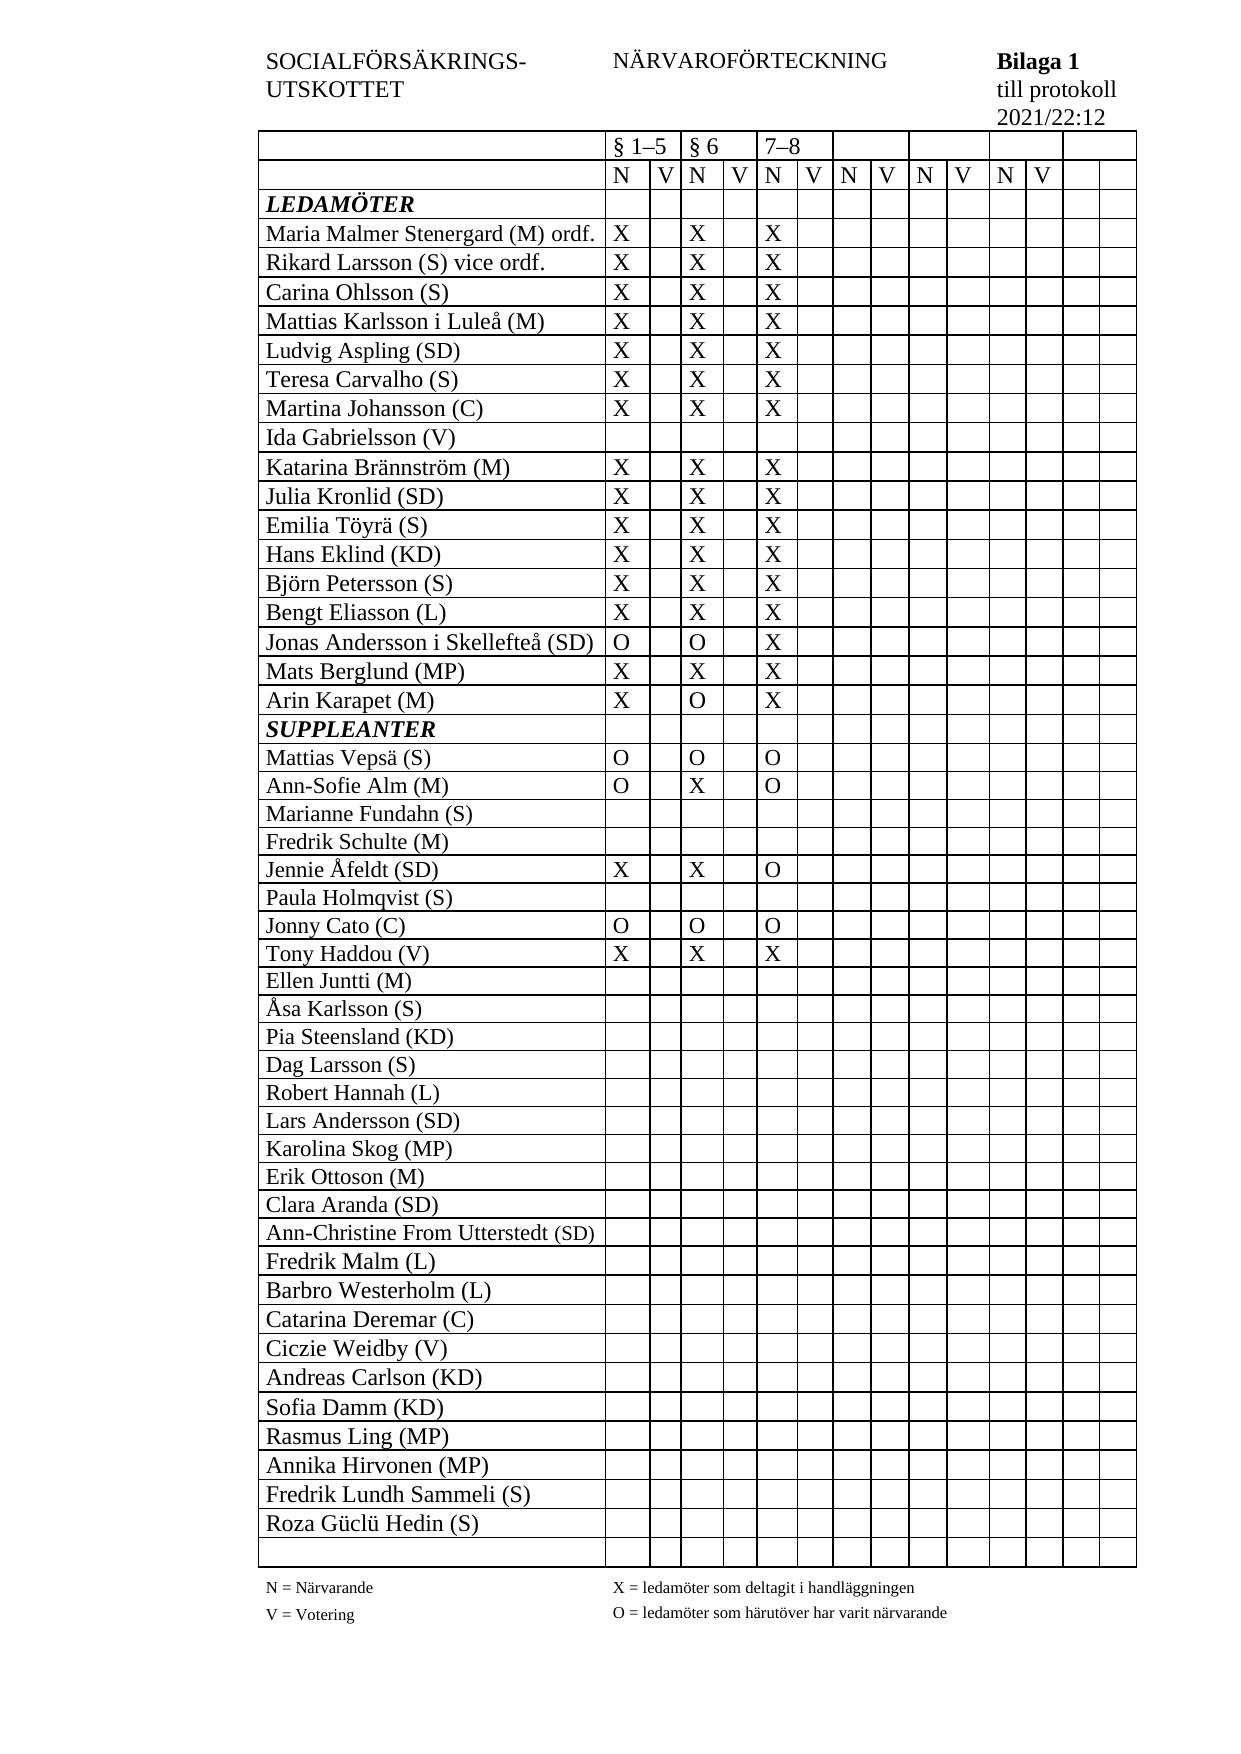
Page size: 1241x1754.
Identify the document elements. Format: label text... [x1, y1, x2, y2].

table_cell [1100, 1276, 1136, 1303]
table_cell [990, 1363, 1025, 1391]
table_cell [948, 540, 989, 568]
table_cell [948, 1480, 989, 1508]
table_cell [724, 336, 756, 363]
table_cell Pia Steensland (KD) [259, 1023, 605, 1050]
table_cell [948, 1334, 989, 1362]
table_cell [651, 482, 680, 509]
table_cell [872, 1509, 908, 1537]
table_cell [872, 1163, 908, 1189]
table_cell [834, 1509, 870, 1537]
table_cell [1100, 856, 1136, 882]
table_cell [990, 1191, 1025, 1217]
table_cell [606, 1079, 649, 1106]
table_cell [834, 996, 870, 1022]
table_cell [724, 365, 756, 393]
table_cell [1027, 940, 1062, 966]
table_cell [1027, 1509, 1062, 1537]
table_cell [682, 1422, 723, 1449]
table_cell [1064, 884, 1099, 910]
table_cell [758, 800, 797, 826]
table_cell [798, 1451, 832, 1478]
table_cell X [606, 248, 649, 276]
table_cell [724, 996, 756, 1022]
table_cell [1027, 968, 1062, 994]
table_cell Barbro Westerholm (L) [259, 1276, 605, 1303]
table_cell [651, 628, 680, 655]
table_cell [724, 856, 756, 882]
table_cell 7–8 [758, 132, 832, 159]
table_cell V [948, 161, 989, 188]
table_cell [682, 1247, 723, 1274]
table_cell Marianne Fundahn (S) [259, 800, 605, 826]
table_cell [1100, 715, 1136, 743]
table_cell [798, 940, 832, 966]
table_cell Mattias Vepsä (S) [259, 744, 605, 771]
table_cell [948, 856, 989, 882]
table_cell SUPPLEANTER [259, 715, 605, 743]
table_cell [1064, 1191, 1099, 1217]
table_cell [834, 1135, 870, 1161]
table_cell [1027, 307, 1062, 334]
table_cell [724, 248, 756, 276]
table_cell [651, 569, 680, 597]
table_cell [948, 1107, 989, 1133]
table_cell [798, 800, 832, 826]
table_cell [948, 772, 989, 798]
table_cell [948, 598, 989, 626]
table_cell [724, 540, 756, 568]
table_cell O [682, 686, 723, 713]
table_cell [758, 190, 797, 218]
table_cell [910, 1191, 946, 1217]
table_cell [1064, 628, 1099, 655]
table_cell [606, 1247, 649, 1274]
table_cell [990, 1334, 1025, 1362]
table_cell [910, 423, 946, 451]
table_cell [834, 453, 870, 480]
table_cell [1027, 628, 1062, 655]
table_cell [834, 423, 870, 451]
table_cell [1100, 248, 1136, 276]
table_cell [1027, 540, 1062, 568]
table_cell [1100, 190, 1136, 218]
table_cell Ellen Juntti (M) [259, 968, 605, 994]
table_cell X [606, 219, 649, 247]
table_cell [1064, 1079, 1099, 1106]
table_cell LEDAMÖTER [259, 190, 605, 218]
table_cell [872, 1334, 908, 1362]
table_cell X [682, 569, 723, 597]
table_cell X [606, 278, 649, 305]
table_cell [1064, 1480, 1099, 1508]
table_cell Erik Ottoson (M) [259, 1163, 605, 1189]
table_cell Jonas Andersson i Skellefteå (SD) [259, 628, 605, 655]
table_cell [798, 828, 832, 854]
table_cell X [682, 394, 723, 422]
table_cell [990, 336, 1025, 363]
table_cell [948, 828, 989, 854]
table_cell [990, 856, 1025, 882]
table_cell [872, 1363, 908, 1391]
table_cell [990, 884, 1025, 910]
table_cell [798, 365, 832, 393]
table_cell [872, 482, 908, 509]
table_cell [872, 540, 908, 568]
table_cell [948, 884, 989, 910]
table_cell Arin Karapet (M) [259, 686, 605, 713]
table_cell X [682, 453, 723, 480]
table_cell [1100, 1191, 1136, 1217]
table_cell [758, 1079, 797, 1106]
table_cell [1064, 1363, 1099, 1391]
table_cell [948, 657, 989, 684]
table_cell [990, 1480, 1025, 1508]
table_cell [1064, 540, 1099, 568]
table_cell [682, 423, 723, 451]
table_cell [758, 1305, 797, 1333]
table_cell [910, 219, 946, 247]
table_cell [724, 598, 756, 626]
table_cell [798, 453, 832, 480]
table_cell [1027, 482, 1062, 509]
table_cell [910, 1163, 946, 1189]
table_cell [724, 884, 756, 910]
table_cell [910, 1219, 946, 1245]
table_cell [1027, 996, 1062, 1022]
table_cell [1027, 278, 1062, 305]
table_cell [872, 1107, 908, 1133]
table_cell [990, 511, 1025, 538]
table_cell [872, 884, 908, 910]
table_cell [990, 569, 1025, 597]
table_cell [1064, 278, 1099, 305]
table_cell [651, 686, 680, 713]
table_cell [1100, 1334, 1136, 1362]
table_cell X [758, 569, 797, 597]
table_cell [1100, 482, 1136, 509]
table_cell [758, 1451, 797, 1478]
table_cell X = ledamöter som deltagit i handläggningen O = ledamöter som härutöver har varit närvarande [605, 1572, 1136, 1624]
table_cell [948, 912, 989, 938]
table_cell [1100, 884, 1136, 910]
table_cell [872, 248, 908, 276]
table_cell [990, 657, 1025, 684]
table_cell [651, 423, 680, 451]
table_cell [724, 772, 756, 798]
table_cell [948, 940, 989, 966]
table_cell [1100, 828, 1136, 854]
table_cell X [758, 657, 797, 684]
table_cell [682, 1363, 723, 1391]
table_cell [724, 968, 756, 994]
table_cell [1100, 1247, 1136, 1274]
table_cell [1027, 1451, 1062, 1478]
table_cell [682, 1509, 723, 1537]
table_cell [910, 772, 946, 798]
table_cell [1064, 772, 1099, 798]
table_cell [724, 1363, 756, 1391]
table_cell [1064, 968, 1099, 994]
table_cell [1027, 744, 1062, 771]
table_cell [872, 715, 908, 743]
table_cell X [758, 511, 797, 538]
table_cell [724, 1219, 756, 1245]
table_cell [834, 1451, 870, 1478]
table_cell [990, 772, 1025, 798]
table_cell [910, 190, 946, 218]
table_cell X [606, 336, 649, 363]
table_cell [1064, 1023, 1099, 1050]
table_cell [724, 940, 756, 966]
table_cell [651, 248, 680, 276]
table_cell X [682, 540, 723, 568]
table_cell [834, 1163, 870, 1189]
table_cell [910, 1422, 946, 1449]
table_cell [948, 190, 989, 218]
table_cell [1027, 856, 1062, 882]
table_cell O [758, 856, 797, 882]
table_cell [990, 628, 1025, 655]
table_cell X [606, 482, 649, 509]
table_cell X [758, 482, 797, 509]
table_cell [651, 394, 680, 422]
table_cell [1100, 628, 1136, 655]
table_cell X [758, 336, 797, 363]
table_cell N [758, 161, 797, 188]
table_cell [872, 1135, 908, 1161]
table_cell [1027, 423, 1062, 451]
table_cell [1064, 1276, 1099, 1303]
table_cell [1027, 772, 1062, 798]
table_cell [1027, 1363, 1062, 1391]
table_cell [834, 1422, 870, 1449]
table_cell [651, 278, 680, 305]
table_cell [1100, 423, 1136, 451]
table_cell [948, 1135, 989, 1161]
table_cell [606, 1163, 649, 1189]
table_cell [1027, 248, 1062, 276]
table_cell [1064, 715, 1099, 743]
table_cell X [682, 511, 723, 538]
table_cell [1100, 1363, 1136, 1391]
table_cell [834, 132, 908, 159]
table_cell X [682, 307, 723, 334]
table_cell [948, 1247, 989, 1274]
table_cell [834, 1480, 870, 1508]
table_cell [1027, 365, 1062, 393]
table_cell [758, 1247, 797, 1274]
table_cell [724, 423, 756, 451]
table_cell [872, 278, 908, 305]
table_cell [990, 307, 1025, 334]
table_cell [990, 453, 1025, 480]
table_cell [724, 219, 756, 247]
table_cell [1100, 540, 1136, 568]
table_cell [834, 800, 870, 826]
table_cell [990, 190, 1025, 218]
table_cell [798, 219, 832, 247]
table_cell [1027, 1393, 1062, 1420]
table_cell [990, 278, 1025, 305]
table_cell [872, 686, 908, 713]
table_cell [651, 1247, 680, 1274]
table_cell [1027, 800, 1062, 826]
table_cell [724, 394, 756, 422]
table_cell [834, 1079, 870, 1106]
table_cell [910, 1363, 946, 1391]
table_cell [834, 657, 870, 684]
table_cell [798, 1480, 832, 1508]
table_cell [1064, 394, 1099, 422]
table_cell [910, 1276, 946, 1303]
table_cell V [651, 161, 680, 188]
table_cell [798, 598, 832, 626]
table_cell [872, 1422, 908, 1449]
table_cell [798, 1107, 832, 1133]
table_cell [1100, 686, 1136, 713]
table_cell X [758, 598, 797, 626]
table_cell [910, 1393, 946, 1420]
table_cell [1027, 511, 1062, 538]
table_cell [724, 1051, 756, 1078]
table_cell [606, 1363, 649, 1391]
table_cell [910, 1334, 946, 1362]
table_cell [910, 307, 946, 334]
table_cell [910, 800, 946, 826]
table_cell [948, 511, 989, 538]
table_cell [1100, 1135, 1136, 1161]
table_cell [682, 884, 723, 910]
table_cell [1064, 1451, 1099, 1478]
table_cell [1064, 511, 1099, 538]
table_cell [834, 1219, 870, 1245]
table_cell [910, 1023, 946, 1050]
table_cell [834, 912, 870, 938]
table_cell [758, 1276, 797, 1303]
table_cell [651, 190, 680, 218]
table_cell [1064, 482, 1099, 509]
table_cell [872, 1023, 908, 1050]
table_cell [682, 1538, 723, 1566]
table_cell [798, 628, 832, 655]
table_cell [651, 1422, 680, 1449]
table_cell Bengt Eliasson (L) [259, 598, 605, 626]
table_cell [1027, 884, 1062, 910]
table_cell [910, 996, 946, 1022]
table_cell [758, 1334, 797, 1362]
table_cell [1064, 800, 1099, 826]
table_cell [606, 715, 649, 743]
table_cell Ciczie Weidby (V) [259, 1334, 605, 1362]
table_cell [1100, 800, 1136, 826]
table_cell Ida Gabrielsson (V) [259, 423, 605, 451]
table_cell [948, 1305, 989, 1333]
table_cell [948, 1023, 989, 1050]
table_cell [682, 1163, 723, 1189]
table_cell [834, 1191, 870, 1217]
table_cell [834, 248, 870, 276]
table_cell [1064, 1509, 1099, 1537]
table_cell [834, 1107, 870, 1133]
table_cell [1100, 598, 1136, 626]
table_cell [872, 219, 908, 247]
table_cell [798, 1538, 832, 1566]
table_cell X [758, 365, 797, 393]
table_cell N [910, 161, 946, 188]
table_cell [1027, 1219, 1062, 1245]
table_cell [990, 1023, 1025, 1050]
table_cell [606, 800, 649, 826]
table_cell [990, 1219, 1025, 1245]
table_cell [724, 1079, 756, 1106]
table_cell [872, 336, 908, 363]
table_cell [1064, 248, 1099, 276]
table_cell X [758, 394, 797, 422]
table_cell [606, 884, 649, 910]
table_cell [651, 1393, 680, 1420]
table_cell [1100, 1393, 1136, 1420]
table_cell [651, 1276, 680, 1303]
table_cell [651, 744, 680, 771]
table_cell [758, 1051, 797, 1078]
table_cell [682, 1191, 723, 1217]
table_cell [990, 1422, 1025, 1449]
table_cell O [606, 744, 649, 771]
table_cell [948, 996, 989, 1022]
table_cell [651, 912, 680, 938]
table_cell [834, 540, 870, 568]
table_cell [259, 1538, 605, 1566]
table_cell [1064, 161, 1099, 188]
table_cell [872, 1451, 908, 1478]
table_cell [948, 1163, 989, 1189]
table_cell [990, 1451, 1025, 1478]
table_cell [1027, 336, 1062, 363]
table_cell [872, 1079, 908, 1106]
table_cell [798, 394, 832, 422]
table_cell [1064, 132, 1136, 159]
table_cell X [758, 540, 797, 568]
table_cell X [758, 278, 797, 305]
table_cell [948, 715, 989, 743]
table_cell [872, 394, 908, 422]
table_cell Clara Aranda (SD) [259, 1191, 605, 1217]
table_cell X [682, 365, 723, 393]
table_cell [1064, 1538, 1099, 1566]
table_cell [798, 1276, 832, 1303]
table_cell Ann-Christine From Utterstedt (SD) [259, 1219, 605, 1245]
table_cell [682, 1305, 723, 1333]
table_cell [948, 1451, 989, 1478]
table_cell [910, 912, 946, 938]
table_cell [1064, 1305, 1099, 1333]
table_cell [910, 1480, 946, 1508]
table_cell Maria Malmer Stenergard (M) ordf. [259, 219, 605, 247]
table_cell [1027, 715, 1062, 743]
table_cell [758, 423, 797, 451]
table_cell [682, 1023, 723, 1050]
table_cell Mattias Karlsson i Luleå (M) [259, 307, 605, 334]
table_cell X [758, 628, 797, 655]
table_cell [798, 912, 832, 938]
table_cell [834, 828, 870, 854]
table_cell [910, 686, 946, 713]
table_cell [606, 190, 649, 218]
table_cell [1100, 940, 1136, 966]
table_cell X [758, 453, 797, 480]
table_cell V [1027, 161, 1062, 188]
table_cell [724, 1422, 756, 1449]
table_cell X [606, 453, 649, 480]
table_cell [724, 1107, 756, 1133]
table_cell [910, 940, 946, 966]
table_cell [798, 482, 832, 509]
table_cell [910, 598, 946, 626]
table_cell [758, 1107, 797, 1133]
table_cell [872, 800, 908, 826]
table_cell [682, 1480, 723, 1508]
table_cell [910, 715, 946, 743]
table_cell [834, 190, 870, 218]
table_cell [798, 190, 832, 218]
table_cell X [606, 686, 649, 713]
table_cell V [798, 161, 832, 188]
table_cell [1027, 1276, 1062, 1303]
table_cell [606, 996, 649, 1022]
table_cell [651, 800, 680, 826]
table_cell [798, 569, 832, 597]
table_cell [872, 996, 908, 1022]
table_cell [990, 1051, 1025, 1078]
table_cell [834, 940, 870, 966]
table_cell [910, 132, 989, 159]
table_cell [948, 1393, 989, 1420]
table_cell [606, 1107, 649, 1133]
table_cell [910, 1451, 946, 1478]
table_cell [758, 884, 797, 910]
table_cell [1064, 1163, 1099, 1189]
table_cell [682, 800, 723, 826]
table_cell [990, 828, 1025, 854]
table_cell [872, 1538, 908, 1566]
table_cell [651, 1538, 680, 1566]
table_cell [910, 968, 946, 994]
table_cell [651, 1107, 680, 1133]
table_cell [798, 511, 832, 538]
table_cell [872, 657, 908, 684]
table_cell [1027, 569, 1062, 597]
table_cell [798, 884, 832, 910]
table_cell [990, 482, 1025, 509]
table_cell X [758, 219, 797, 247]
table_cell [910, 511, 946, 538]
table_header SOCIALFÖRSÄKRINGS-UTSKOTTET [258, 47, 605, 130]
table_cell [990, 686, 1025, 713]
table_cell [758, 828, 797, 854]
table_cell [910, 628, 946, 655]
table_cell [724, 511, 756, 538]
table_cell [798, 1422, 832, 1449]
table_cell [651, 715, 680, 743]
table_cell [1064, 423, 1099, 451]
table_cell [724, 912, 756, 938]
table_cell [1100, 968, 1136, 994]
table_cell [1027, 1051, 1062, 1078]
table_cell [910, 1107, 946, 1133]
table_cell [1027, 1538, 1062, 1566]
table_cell [834, 884, 870, 910]
table_cell § 1–5 [606, 132, 680, 159]
table_cell § 6 [682, 132, 756, 159]
table_cell [1100, 1079, 1136, 1106]
table_cell [798, 1305, 832, 1333]
table_cell [651, 1509, 680, 1537]
table_cell [872, 912, 908, 938]
table_cell Dag Larsson (S) [259, 1051, 605, 1078]
table_cell [682, 1451, 723, 1478]
table_cell [834, 307, 870, 334]
table_cell [606, 1023, 649, 1050]
table_cell [990, 598, 1025, 626]
table_cell [1064, 686, 1099, 713]
table_cell O [606, 628, 649, 655]
table_cell Rasmus Ling (MP) [259, 1422, 605, 1449]
table_cell [1027, 1107, 1062, 1133]
table_cell [834, 569, 870, 597]
table_cell [1027, 1079, 1062, 1106]
table_cell [1100, 1451, 1136, 1478]
table_cell [1100, 1422, 1136, 1449]
table_cell [758, 1219, 797, 1245]
table_cell [758, 1509, 797, 1537]
table_cell [872, 772, 908, 798]
table_cell [651, 884, 680, 910]
table_cell [606, 968, 649, 994]
table_cell [682, 1334, 723, 1362]
table_cell [651, 996, 680, 1022]
table_cell [990, 540, 1025, 568]
table_cell [834, 1363, 870, 1391]
table_cell [1100, 772, 1136, 798]
table_cell [1100, 1480, 1136, 1508]
table_cell [1027, 686, 1062, 713]
table_cell [651, 856, 680, 882]
table_cell [1027, 1247, 1062, 1274]
table_cell [872, 1191, 908, 1217]
table_cell [798, 1219, 832, 1245]
table_cell [758, 1363, 797, 1391]
table_cell [1064, 657, 1099, 684]
table_cell X [606, 365, 649, 393]
table_cell Sofia Damm (KD) [259, 1393, 605, 1420]
table_cell [1064, 940, 1099, 966]
table_cell [872, 828, 908, 854]
table_cell [1064, 1219, 1099, 1245]
table_cell Tony Haddou (V) [259, 940, 605, 966]
table_cell [910, 1247, 946, 1274]
table_cell [605, 1568, 1136, 1572]
table_cell [724, 1276, 756, 1303]
table_cell [872, 1247, 908, 1274]
table_cell [682, 1219, 723, 1245]
table_cell [1100, 1219, 1136, 1245]
table_cell [948, 628, 989, 655]
table_cell [682, 715, 723, 743]
table_cell [872, 365, 908, 393]
table_cell [651, 336, 680, 363]
table_cell [1100, 511, 1136, 538]
table_cell [834, 1247, 870, 1274]
table_cell [948, 1509, 989, 1537]
table_cell [1027, 190, 1062, 218]
table_cell [834, 219, 870, 247]
table_cell [758, 1480, 797, 1508]
table_cell [724, 307, 756, 334]
table_cell [1027, 1422, 1062, 1449]
table_cell [724, 744, 756, 771]
table_cell [910, 569, 946, 597]
table_cell [724, 569, 756, 597]
table_cell O [758, 744, 797, 771]
table_cell [1027, 1305, 1062, 1333]
table_cell [651, 598, 680, 626]
table_cell [1100, 744, 1136, 771]
table_cell [910, 828, 946, 854]
table_cell X [682, 856, 723, 882]
table_cell [258, 1568, 605, 1572]
table_cell [1064, 744, 1099, 771]
table_cell [758, 1191, 797, 1217]
table_cell [948, 1363, 989, 1391]
table_cell [758, 968, 797, 994]
table_cell X [682, 657, 723, 684]
table_cell [798, 744, 832, 771]
table_cell [651, 511, 680, 538]
table_cell [834, 1334, 870, 1362]
table_cell [990, 968, 1025, 994]
table_cell [1100, 453, 1136, 480]
table_cell [834, 1393, 870, 1420]
table_cell O [682, 628, 723, 655]
table_cell [910, 744, 946, 771]
table_cell [872, 190, 908, 218]
table_cell [1100, 1538, 1136, 1566]
table_cell [910, 856, 946, 882]
table_cell [990, 365, 1025, 393]
table_cell [724, 1191, 756, 1217]
table_cell [910, 1305, 946, 1333]
table_cell [872, 307, 908, 334]
table_cell X [682, 940, 723, 966]
table_cell [651, 1135, 680, 1161]
table_cell [872, 511, 908, 538]
table_cell [910, 394, 946, 422]
table_cell X [606, 394, 649, 422]
table_cell [948, 365, 989, 393]
table_cell [872, 940, 908, 966]
table_cell X [606, 511, 649, 538]
table_cell [651, 1363, 680, 1391]
table_cell [948, 219, 989, 247]
table_cell [798, 1509, 832, 1537]
table_header Bilaga 1 till protokoll 2021/22:12 [989, 47, 1136, 130]
table_cell [834, 1051, 870, 1078]
table_cell [798, 1363, 832, 1391]
table_cell [798, 248, 832, 276]
table_cell X [758, 248, 797, 276]
table_cell [834, 278, 870, 305]
table_cell [606, 1135, 649, 1161]
table_cell [682, 190, 723, 218]
table_cell [948, 1191, 989, 1217]
table_cell Carina Ohlsson (S) [259, 278, 605, 305]
table_cell [651, 968, 680, 994]
table_cell X [682, 482, 723, 509]
table_cell [990, 394, 1025, 422]
table_cell [724, 1451, 756, 1478]
table_cell [1064, 996, 1099, 1022]
table_cell [990, 1509, 1025, 1537]
table_cell Björn Petersson (S) [259, 569, 605, 597]
table_cell Paula Holmqvist (S) [259, 884, 605, 910]
table_cell [834, 511, 870, 538]
table_cell X [682, 336, 723, 363]
table_cell [910, 336, 946, 363]
table_cell [724, 1163, 756, 1189]
table_cell [948, 686, 989, 713]
table_cell [872, 856, 908, 882]
table_cell [1027, 1191, 1062, 1217]
table_cell [798, 540, 832, 568]
table_cell [798, 1191, 832, 1217]
table_cell [1100, 1305, 1136, 1333]
table_cell [948, 453, 989, 480]
table_cell [1064, 828, 1099, 854]
table_cell [758, 1135, 797, 1161]
table_cell [1100, 278, 1136, 305]
table_cell [834, 1538, 870, 1566]
table_cell [1100, 394, 1136, 422]
table_cell [872, 1480, 908, 1508]
table_cell [910, 1079, 946, 1106]
table_cell [1027, 912, 1062, 938]
table_cell [872, 453, 908, 480]
table_cell [990, 1276, 1025, 1303]
table_cell [682, 828, 723, 854]
table_cell [1064, 1247, 1099, 1274]
table_cell V [724, 161, 756, 188]
table_cell [798, 856, 832, 882]
table_cell [606, 1480, 649, 1508]
table_cell [910, 248, 946, 276]
table_cell [798, 307, 832, 334]
table_cell Annika Hirvonen (MP) [259, 1451, 605, 1478]
table_cell [798, 1334, 832, 1362]
table_cell [798, 278, 832, 305]
table_cell [872, 423, 908, 451]
table_cell [1100, 1023, 1136, 1050]
table_cell [724, 1023, 756, 1050]
table_cell [798, 1163, 832, 1189]
table_cell Fredrik Malm (L) [259, 1247, 605, 1274]
table_cell [872, 598, 908, 626]
table_cell [1064, 1334, 1099, 1362]
table_cell [872, 1051, 908, 1078]
table_cell Julia Kronlid (SD) [259, 482, 605, 509]
table_cell [798, 686, 832, 713]
table_cell [758, 1538, 797, 1566]
table_cell [651, 1191, 680, 1217]
table_cell [682, 1393, 723, 1420]
table_cell X [606, 569, 649, 597]
table_cell [724, 1305, 756, 1333]
table_cell [682, 1107, 723, 1133]
table_cell [798, 1051, 832, 1078]
table_cell [1100, 912, 1136, 938]
table_cell Rikard Larsson (S) vice ordf. [259, 248, 605, 276]
table_cell [990, 744, 1025, 771]
table_cell [948, 800, 989, 826]
table_cell [1027, 657, 1062, 684]
table_cell [758, 1163, 797, 1189]
table_cell [1064, 219, 1099, 247]
table_cell Åsa Karlsson (S) [259, 996, 605, 1022]
table_cell [834, 715, 870, 743]
table_cell [606, 1393, 649, 1420]
table_cell [651, 772, 680, 798]
table_cell [948, 1538, 989, 1566]
table_cell [651, 1163, 680, 1189]
table_cell [798, 1247, 832, 1274]
table_cell [758, 996, 797, 1022]
table_cell [990, 800, 1025, 826]
table_cell [948, 336, 989, 363]
table_cell [990, 423, 1025, 451]
table_cell [990, 1163, 1025, 1189]
table_cell O [606, 912, 649, 938]
table_cell [798, 996, 832, 1022]
table_cell [724, 1509, 756, 1537]
table_cell [1100, 1051, 1136, 1078]
table_cell [758, 1393, 797, 1420]
table_cell [651, 365, 680, 393]
table_cell Karolina Skog (MP) [259, 1135, 605, 1161]
table_cell [872, 1276, 908, 1303]
table_cell [834, 1276, 870, 1303]
table_cell X [682, 278, 723, 305]
table_cell [724, 1135, 756, 1161]
table_cell [651, 1219, 680, 1245]
table_cell [948, 1219, 989, 1245]
table_cell [651, 828, 680, 854]
table_cell [1027, 1135, 1062, 1161]
table_cell [1064, 912, 1099, 938]
table_cell [606, 1538, 649, 1566]
table_cell Jonny Cato (C) [259, 912, 605, 938]
table_cell [834, 1305, 870, 1333]
table_cell [872, 628, 908, 655]
table_cell Hans Eklind (KD) [259, 540, 605, 568]
table_cell [1064, 336, 1099, 363]
table_cell [651, 657, 680, 684]
table_cell O [682, 744, 723, 771]
table_cell [834, 856, 870, 882]
table_cell Roza Güclü Hedin (S) [259, 1509, 605, 1537]
table_cell [651, 1334, 680, 1362]
table_cell N [834, 161, 870, 188]
table_cell [682, 996, 723, 1022]
table_cell [1027, 598, 1062, 626]
table_cell [651, 219, 680, 247]
table_cell [259, 132, 605, 159]
table_cell [1064, 365, 1099, 393]
table_cell O [682, 912, 723, 938]
table_cell [910, 1509, 946, 1537]
table_cell [1027, 1163, 1062, 1189]
table_cell [798, 336, 832, 363]
table_cell [948, 482, 989, 509]
table_cell X [758, 686, 797, 713]
table_cell Fredrik Schulte (M) [259, 828, 605, 854]
table_cell [834, 628, 870, 655]
table_cell X [606, 856, 649, 882]
table_cell X [606, 598, 649, 626]
table_cell [834, 336, 870, 363]
table_cell [259, 161, 605, 188]
table_cell [606, 1422, 649, 1449]
table_cell [1027, 1023, 1062, 1050]
table_cell [606, 1219, 649, 1245]
table_cell Andreas Carlson (KD) [259, 1363, 605, 1391]
table_cell Ann-Sofie Alm (M) [259, 772, 605, 798]
table_cell [1064, 190, 1099, 218]
table_cell [1064, 307, 1099, 334]
table_cell X [682, 598, 723, 626]
table_cell [834, 598, 870, 626]
table_cell [990, 1538, 1025, 1566]
table_cell [910, 1135, 946, 1161]
table_cell [724, 828, 756, 854]
table_cell [798, 968, 832, 994]
table_cell X [606, 540, 649, 568]
table_cell [606, 1276, 649, 1303]
table_cell [724, 800, 756, 826]
table_cell [910, 482, 946, 509]
table_cell [990, 132, 1062, 159]
table_cell [910, 884, 946, 910]
table_cell Ludvig Aspling (SD) [259, 336, 605, 363]
table_cell [834, 394, 870, 422]
table_cell [1100, 161, 1136, 188]
table_cell [651, 1305, 680, 1333]
table_cell [910, 365, 946, 393]
table_cell [798, 1393, 832, 1420]
table_cell [724, 686, 756, 713]
table_cell [910, 657, 946, 684]
table_cell Robert Hannah (L) [259, 1079, 605, 1106]
table_cell Mats Berglund (MP) [259, 657, 605, 684]
table_cell [834, 1023, 870, 1050]
table_cell [990, 219, 1025, 247]
table_cell [724, 1538, 756, 1566]
table_cell [1100, 365, 1136, 393]
table_cell X [758, 940, 797, 966]
table_cell [990, 996, 1025, 1022]
table_cell V [872, 161, 908, 188]
table_cell [724, 1393, 756, 1420]
table_cell [1027, 828, 1062, 854]
table_cell [1027, 1480, 1062, 1508]
table_cell [798, 657, 832, 684]
table_cell [834, 365, 870, 393]
table_cell [606, 1191, 649, 1217]
table_cell Katarina Brännström (M) [259, 453, 605, 480]
table_cell [948, 1422, 989, 1449]
table_cell [1100, 996, 1136, 1022]
table_cell [682, 1051, 723, 1078]
table_cell [1064, 453, 1099, 480]
table_cell [1100, 1163, 1136, 1189]
table_cell [1100, 307, 1136, 334]
table_cell [1064, 1107, 1099, 1133]
table_cell [834, 744, 870, 771]
table_cell [798, 1079, 832, 1106]
table_cell [758, 715, 797, 743]
table_cell [1100, 336, 1136, 363]
table_cell X [606, 307, 649, 334]
table_cell [651, 1023, 680, 1050]
table_cell N = Närvarande [258, 1572, 605, 1599]
table_cell [948, 744, 989, 771]
table_cell [990, 912, 1025, 938]
table_cell [1064, 1135, 1099, 1161]
table_cell [606, 423, 649, 451]
table_cell X [682, 772, 723, 798]
table_cell [1027, 1334, 1062, 1362]
table_cell [872, 744, 908, 771]
table_cell [798, 715, 832, 743]
table_cell [798, 1023, 832, 1050]
table_cell N [682, 161, 723, 188]
table_cell [682, 1276, 723, 1303]
table_cell [872, 1305, 908, 1333]
table_cell [948, 248, 989, 276]
table_cell [651, 940, 680, 966]
table_cell [948, 569, 989, 597]
table_cell [724, 278, 756, 305]
table_cell Catarina Deremar (C) [259, 1305, 605, 1333]
table_cell [834, 482, 870, 509]
table_cell [1064, 856, 1099, 882]
table_cell [948, 278, 989, 305]
table_cell [724, 1247, 756, 1274]
table_cell [798, 772, 832, 798]
table_cell [948, 1079, 989, 1106]
table_cell [758, 1422, 797, 1449]
table_cell [990, 1079, 1025, 1106]
table_cell Martina Johansson (C) [259, 394, 605, 422]
table_cell [948, 423, 989, 451]
table_cell [651, 1051, 680, 1078]
table_cell [948, 1276, 989, 1303]
table_cell [872, 1219, 908, 1245]
table_cell [872, 569, 908, 597]
table_cell [724, 715, 756, 743]
table_cell [1100, 1107, 1136, 1133]
table_cell [724, 482, 756, 509]
table_cell [910, 453, 946, 480]
table_cell X [682, 248, 723, 276]
table_cell [910, 540, 946, 568]
table_cell [651, 453, 680, 480]
table_cell [990, 715, 1025, 743]
table_cell [651, 540, 680, 568]
table_cell [910, 278, 946, 305]
table_cell N [990, 161, 1025, 188]
table_cell [724, 453, 756, 480]
table_cell X [758, 307, 797, 334]
table_cell [606, 828, 649, 854]
table_cell [724, 1334, 756, 1362]
table_cell [606, 1305, 649, 1333]
table_cell [724, 657, 756, 684]
table_cell [990, 1247, 1025, 1274]
table_cell [910, 1051, 946, 1078]
table_cell [1064, 1422, 1099, 1449]
table_header NÄRVAROFÖRTECKNING [605, 47, 989, 130]
table_cell [1100, 219, 1136, 247]
table_cell Emilia Töyrä (S) [259, 511, 605, 538]
table_cell [948, 1051, 989, 1078]
table_cell [1100, 569, 1136, 597]
table_cell [1027, 219, 1062, 247]
table_cell X [606, 657, 649, 684]
table_cell [606, 1509, 649, 1537]
table_cell Fredrik Lundh Sammeli (S) [259, 1480, 605, 1508]
table_cell O [606, 772, 649, 798]
table_cell [606, 1334, 649, 1362]
table_cell [1027, 394, 1062, 422]
table_cell [682, 1079, 723, 1106]
table_cell [1064, 1051, 1099, 1078]
table_cell [798, 423, 832, 451]
table_cell [948, 394, 989, 422]
table_cell Jennie Åfeldt (SD) [259, 856, 605, 882]
table_cell [724, 190, 756, 218]
table_cell [990, 248, 1025, 276]
table_cell [910, 1538, 946, 1566]
table_cell [724, 1480, 756, 1508]
table_cell [990, 940, 1025, 966]
table_cell [1064, 569, 1099, 597]
table_cell [834, 772, 870, 798]
table_cell [606, 1051, 649, 1078]
table_cell [990, 1107, 1025, 1133]
table_cell [1064, 1393, 1099, 1420]
table_cell [948, 968, 989, 994]
table_cell [990, 1135, 1025, 1161]
table_cell [1064, 598, 1099, 626]
table_cell X [682, 219, 723, 247]
table_cell [948, 307, 989, 334]
table_cell [724, 628, 756, 655]
table_cell [1100, 1509, 1136, 1537]
table_cell [834, 686, 870, 713]
table_cell [1027, 453, 1062, 480]
table_cell Teresa Carvalho (S) [259, 365, 605, 393]
table_cell O [758, 912, 797, 938]
table_cell [651, 1480, 680, 1508]
table_cell [834, 968, 870, 994]
table_cell [651, 307, 680, 334]
table_cell Lars Andersson (SD) [259, 1107, 605, 1133]
table_cell V = Votering [258, 1599, 605, 1624]
table_cell [651, 1451, 680, 1478]
table_cell [1100, 657, 1136, 684]
table_cell [798, 1135, 832, 1161]
table_cell X [606, 940, 649, 966]
table_cell [990, 1305, 1025, 1333]
table_cell [682, 968, 723, 994]
table_cell O [758, 772, 797, 798]
table_cell [990, 1393, 1025, 1420]
table_cell [606, 1451, 649, 1478]
table_cell [758, 1023, 797, 1050]
table_cell [682, 1135, 723, 1161]
table_cell [872, 968, 908, 994]
table_cell N [606, 161, 649, 188]
table_cell [872, 1393, 908, 1420]
table_cell [651, 1079, 680, 1106]
